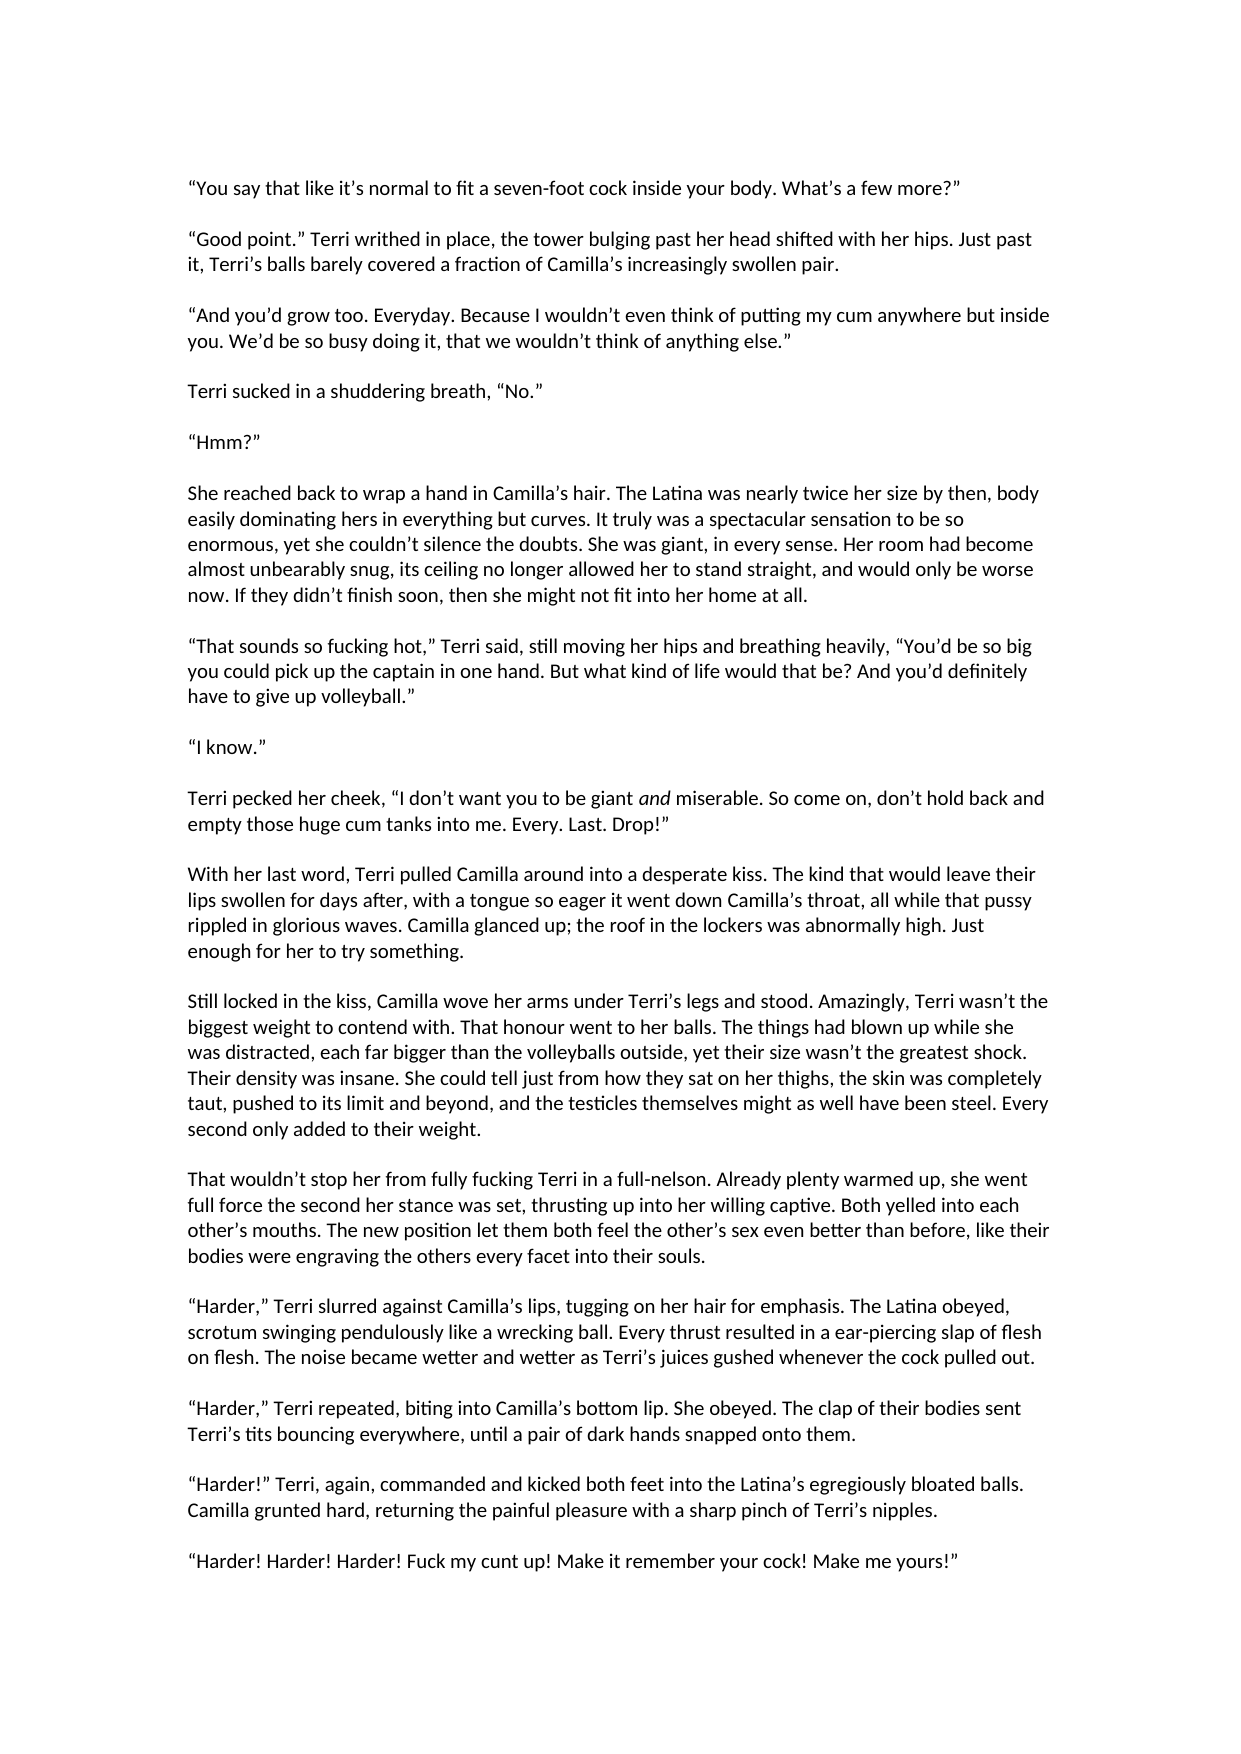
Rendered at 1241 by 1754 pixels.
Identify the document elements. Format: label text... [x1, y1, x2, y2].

text With her last word, Terri pulled Camilla around into a desperate kiss. The kind that would leave their lips swollen for days after, with a tongue so eager it went down Camilla’s throat, all while that pussy rippled in glorious waves. Camilla glanced up; the roof in the lockers was abnormally high. Just enough for her to try something. [187, 862, 1053, 963]
text “Hmm?” [187, 429, 1053, 455]
text “Harder! Harder! Harder! Fuck my cunt up! Make it remember your cock! Make me yours!” [187, 1548, 1053, 1573]
text “You say that like it’s normal to fit a seven-foot cock inside your body. What’s a few more?” [187, 175, 1053, 201]
text “I know.” [187, 734, 1053, 760]
text “That sounds so fucking hot,” Terri said, still moving her hips and breathing heavily, “You’d be so big you could pick up the captain in one hand. But what kind of life would that be? And you’d definitely have to give up volleyball.” [187, 633, 1053, 709]
text That wouldn’t stop her from fully fucking Terri in a full-nelson. Already plenty warmed up, she went full force the second her stance was set, thrusting up into her willing captive. Both yelled into each other’s mouths. The new position let them both feel the other’s sex even better than before, like their bodies were engraving the others every facet into their souls. [187, 1167, 1053, 1268]
text Terri pecked her cheek, “I don’t want you to be giant and miserable. So come on, don’t hold back and empty those huge cum tanks into me. Every. Last. Drop!” [187, 785, 1053, 836]
text Terri sucked in a shuddering breath, “No.” [187, 379, 1053, 404]
text Still locked in the kiss, Camilla wove her arms under Terri’s legs and stood. Amazingly, Terri wasn’t the biggest weight to contend with. That honour went to her balls. The things had blown up while she was distracted, each far bigger than the volleyballs outside, yet their size wasn’t the greatest shock. Their density was insane. She could tell just from how they sat on her thighs, the skin was completely taut, pushed to its limit and beyond, and the testicles themselves might as well have been steel. Every second only added to their weight. [187, 989, 1053, 1141]
text “Harder,” Terri slurred against Camilla’s lips, tugging on her hair for emphasis. The Latina obeyed, scrotum swinging pendulously like a wrecking ball. Every thrust resulted in a ear-piercing slap of flesh on flesh. The noise became wetter and wetter as Terri’s juices gushed whenever the cock pulled out. [187, 1294, 1053, 1370]
text “Harder,” Terri repeated, biting into Camilla’s bottom lip. She obeyed. The clap of their bodies sent Terri’s tits bouncing everywhere, until a pair of dark hands snapped onto them. [187, 1395, 1053, 1446]
text “And you’d grow too. Everyday. Because I wouldn’t even think of putting my cum anywhere but inside you. We’d be so busy doing it, that we wouldn’t think of anything else.” [187, 302, 1053, 353]
text She reached back to wrap a hand in Camilla’s hair. The Latina was nearly twice her size by then, body easily dominating hers in everything but curves. It truly was a spectacular sensation to be so enormous, yet she couldn’t silence the doubts. She was giant, in every sense. Her room had become almost unbearably snug, its ceiling no longer allowed her to stand straight, and would only be worse now. If they didn’t finish soon, then she might not fit into her home at all. [187, 480, 1053, 607]
text “Harder!” Terri, again, commanded and kicked both feet into the Latina’s egregiously bloated balls. Camilla grunted hard, returning the painful pleasure with a sharp pinch of Terri’s nipples. [187, 1472, 1053, 1522]
text “Good point.” Terri writhed in place, the tower bulging past her head shifted with her hips. Just past it, Terri’s balls barely covered a fraction of Camilla’s increasingly swollen pair. [187, 226, 1053, 277]
